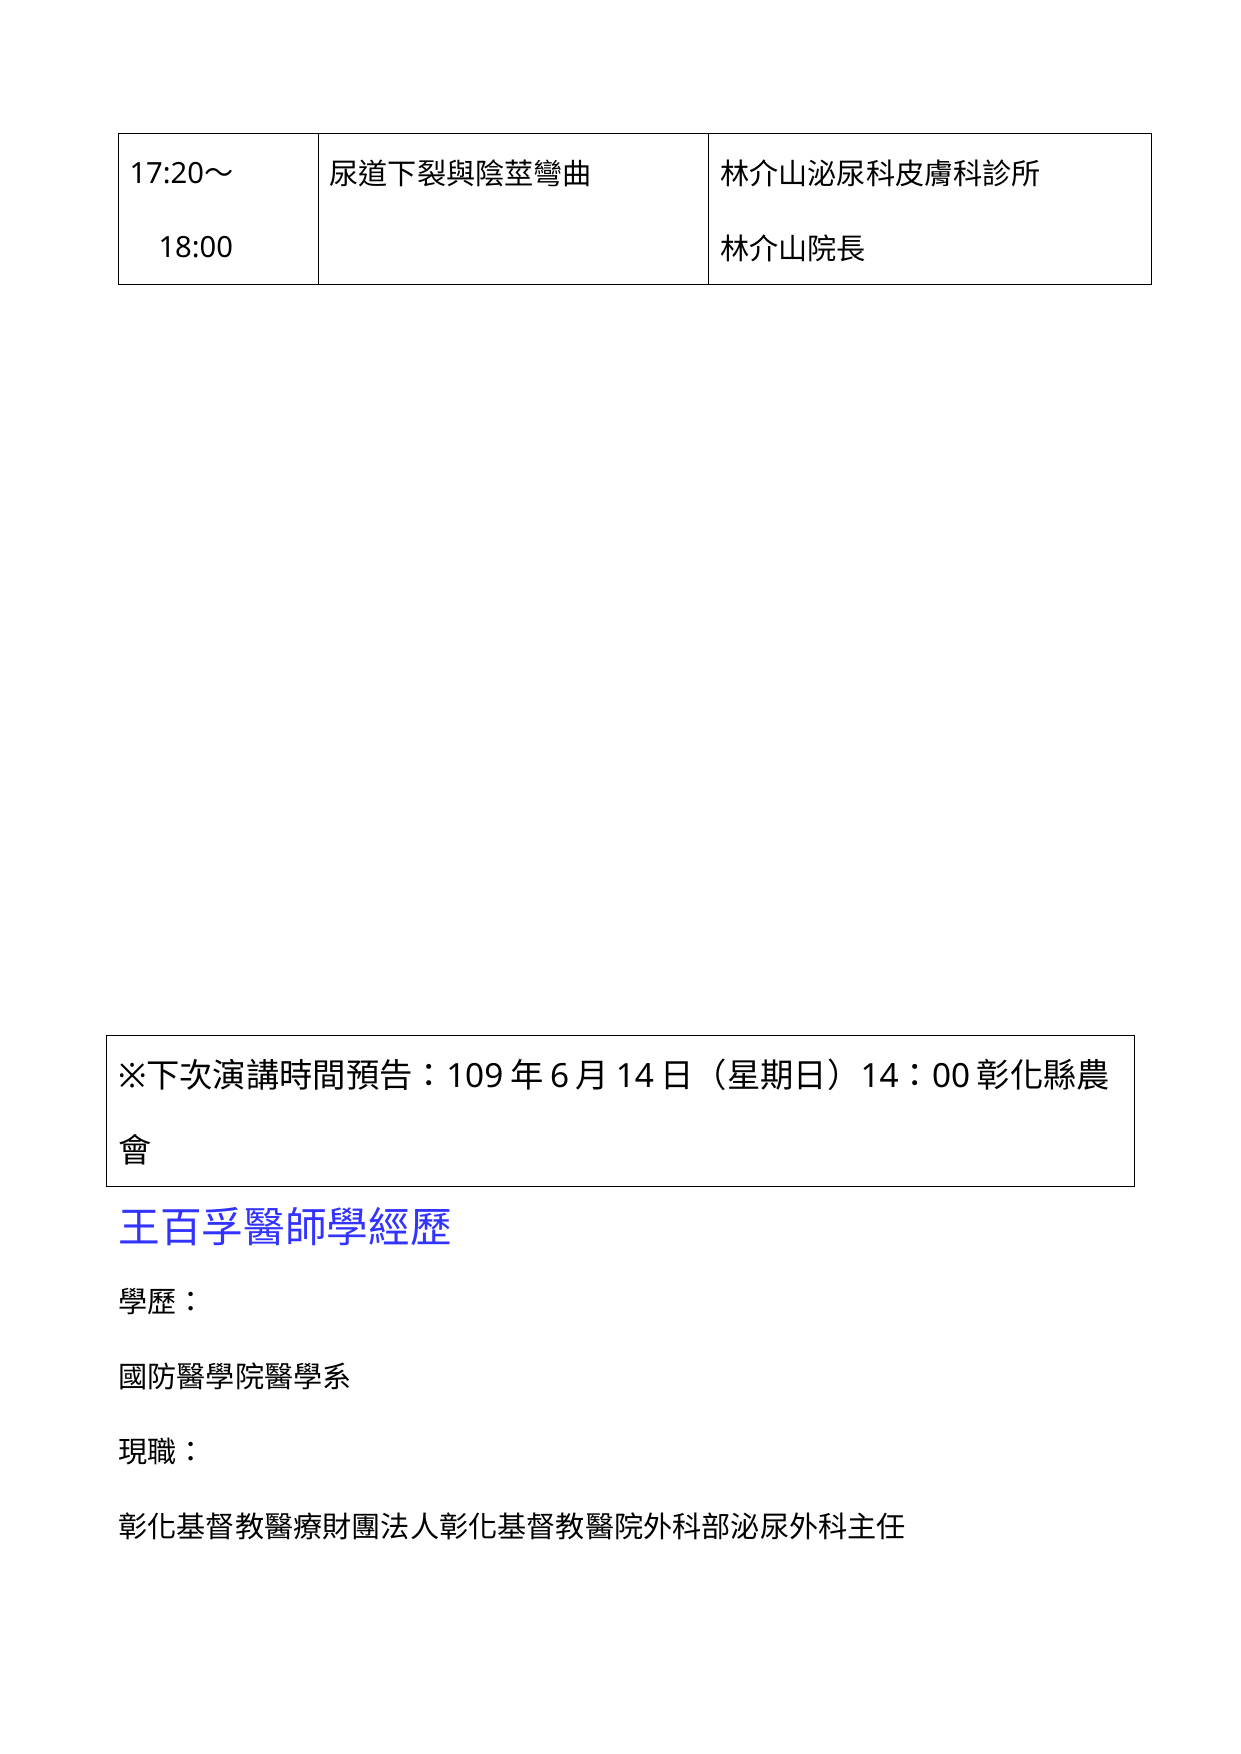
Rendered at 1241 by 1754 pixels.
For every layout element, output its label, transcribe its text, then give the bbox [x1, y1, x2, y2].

table_cell 尿道下裂與陰莖彎曲 [319, 134, 708, 284]
table_header ※下次演講時間預告：109年6月14日（星期日）14：00彰化縣農會 [107, 1036, 1134, 1186]
text 彰化基督教醫療財團法人彰化基督教醫院外科部泌尿外科主任 [118, 1487, 1134, 1562]
table_cell 17:20～18:00 [119, 134, 318, 284]
text 學歷： [118, 1262, 1134, 1337]
text 現職： [118, 1412, 1134, 1487]
table_cell 林介山泌尿科皮膚科診所 林介山院長 [709, 134, 1151, 284]
text 王百孚醫師學經歷 [118, 1187, 1134, 1262]
text 國防醫學院醫學系 [118, 1337, 1134, 1412]
